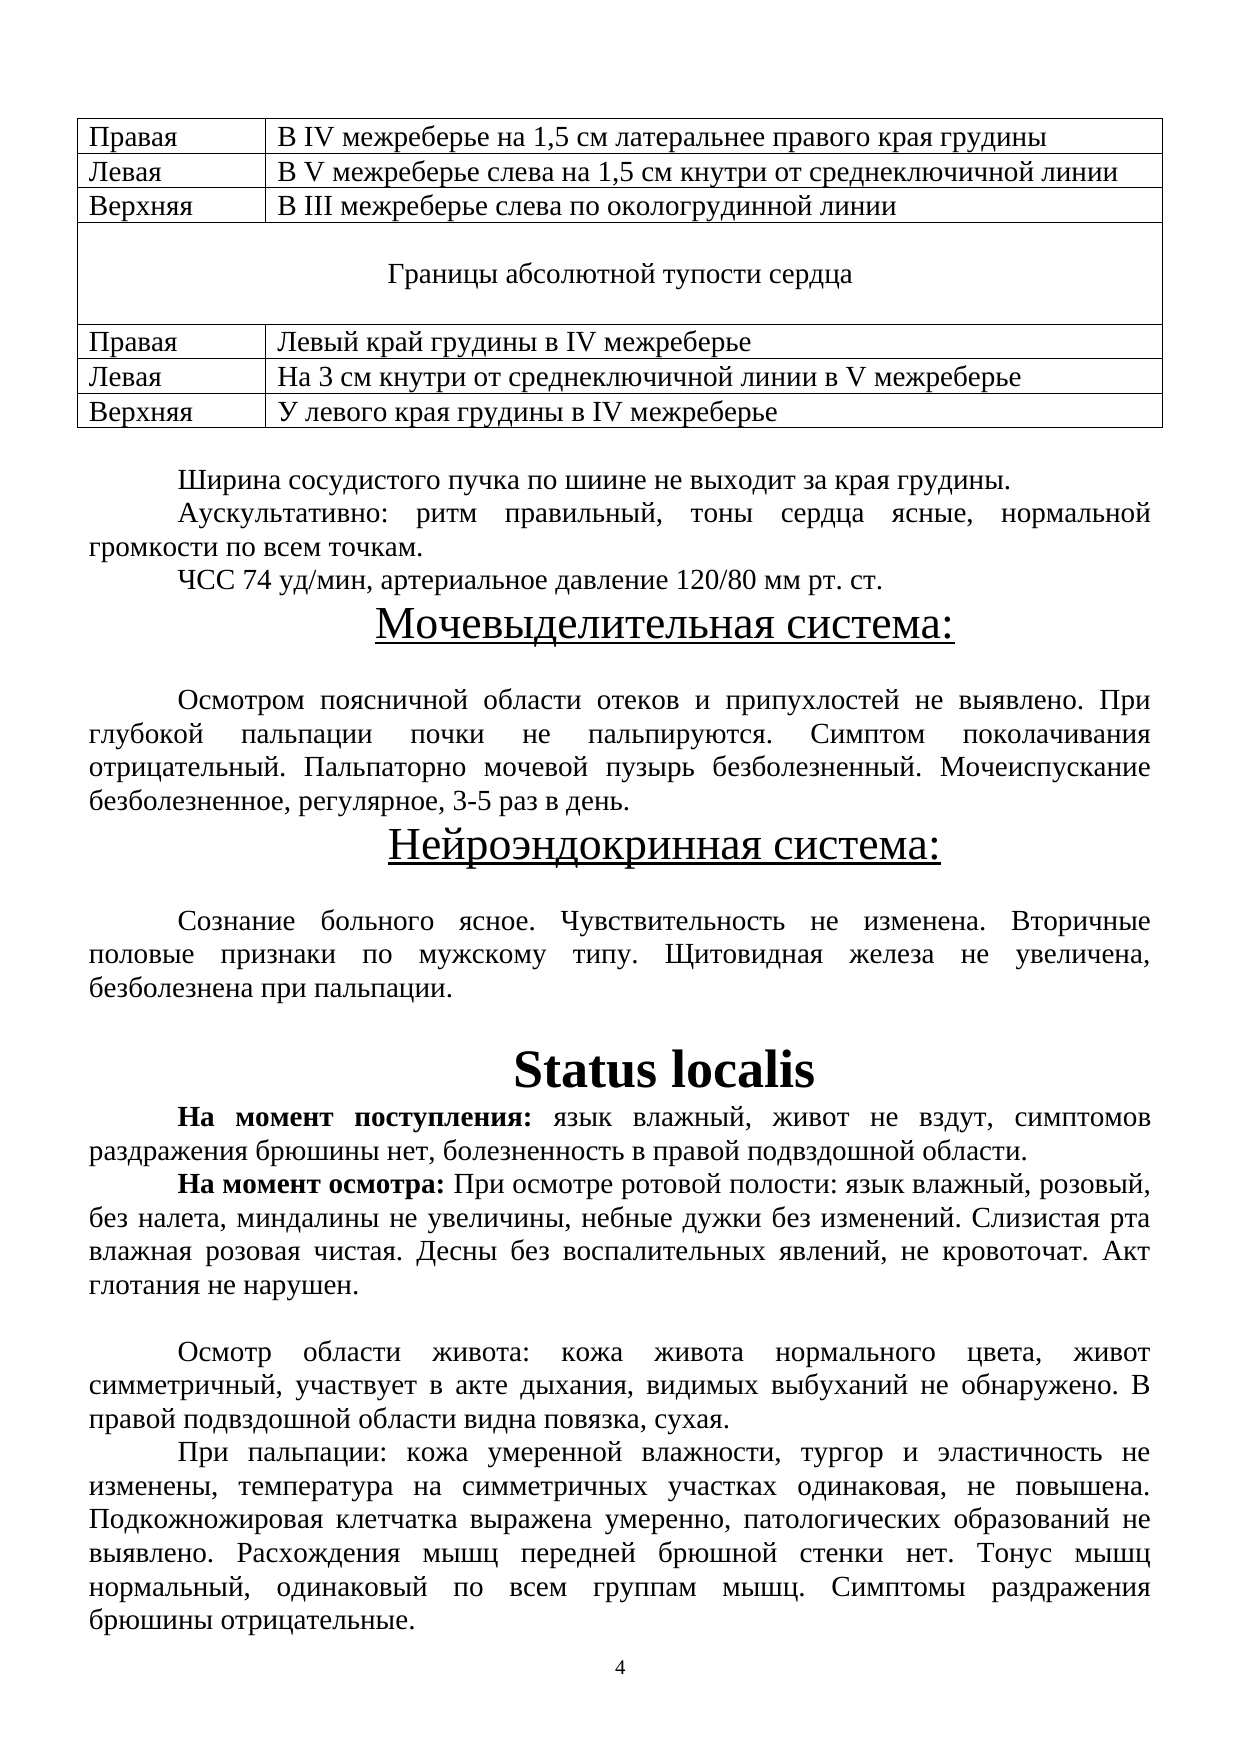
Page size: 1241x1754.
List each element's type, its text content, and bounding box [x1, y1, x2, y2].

table_cell Правая [78, 325, 265, 358]
table_cell Верхняя [78, 394, 265, 427]
text На момент осмотра: При осмотре ротовой полости: язык влажный, розовый, без налета, миндалины не увеличины, небные дужки без изменений. Слизистая рта влажная розовая чистая. Десны без воспалительных явлений, не кровоточат. Акт глотания не нарушен. [89, 1166, 1152, 1300]
text ЧСС 74 уд/мин, артериальное давление 120/80 мм рт. ст. [89, 562, 1152, 596]
text Осмотр области живота: кожа живота нормального цвета, живот симметричный, участвует в акте дыхания, видимых выбуханий не обнаружено. В правой подвздошной области видна повязка, сухая. [89, 1334, 1152, 1434]
text Ширина сосудистого пучка по шиине не выходит за края грудины. [89, 462, 1152, 495]
table_cell В III межреберье слева по окологрудинной линии [266, 188, 1162, 222]
text Аускультативно: ритм правильный, тоны сердца ясные, нормальной громкости по всем точкам. [89, 495, 1152, 562]
table_cell Левый край грудины в IV межреберье [266, 325, 1162, 358]
text Мочевыделительная система: [89, 596, 1152, 649]
table_cell Границы абсолютной тупости сердца [78, 223, 1162, 323]
table_cell В V межреберье слева на 1,5 см кнутри от среднеключичной линии [266, 154, 1162, 187]
table_cell Левая [78, 359, 265, 393]
table_cell На 3 см кнутри от среднеключичной линии в V межреберье [266, 359, 1162, 393]
table_cell У левого края грудины в IV межреберье [266, 394, 1162, 427]
subtitle Status localis [89, 1037, 1152, 1099]
table_cell Правая [78, 119, 265, 153]
text Нейроэндокринная система: [89, 816, 1152, 869]
table_cell Верхняя [78, 188, 265, 222]
text Осмотром поясничной области отеков и припухлостей не выявлено. При глубокой пальпации почки не пальпируются. Симптом поколачивания отрицательный. Пальпаторно мочевой пузырь безболезненный. Мочеиспускание безболезненное, регулярное, 3-5 раз в день. [89, 682, 1152, 816]
text При пальпации: кожа умеренной влажности, тургор и эластичность не изменены, температура на симметричных участках одинаковая, не повышена. Подкожножировая клетчатка выражена умеренно, патологических образований не выявлено. Расхождения мышц передней брюшной стенки нет. Тонус мышц нормальный, одинаковый по всем группам мышц. Симптомы раздражения брюшины отрицательные. [89, 1434, 1152, 1636]
text Сознание больного ясное. Чувствительность не изменена. Вторичные половые признаки по мужскому типу. Щитовидная железа не увеличена, безболезнена при пальпации. [89, 903, 1152, 1003]
text На момент поступления: язык влажный, живот не вздут, симптомов раздражения брюшины нет, болезненность в правой подвздошной области. [89, 1099, 1152, 1166]
table_cell Левая [78, 154, 265, 187]
table_cell В IV межреберье на 1,5 см латеральнее правого края грудины [266, 119, 1162, 153]
